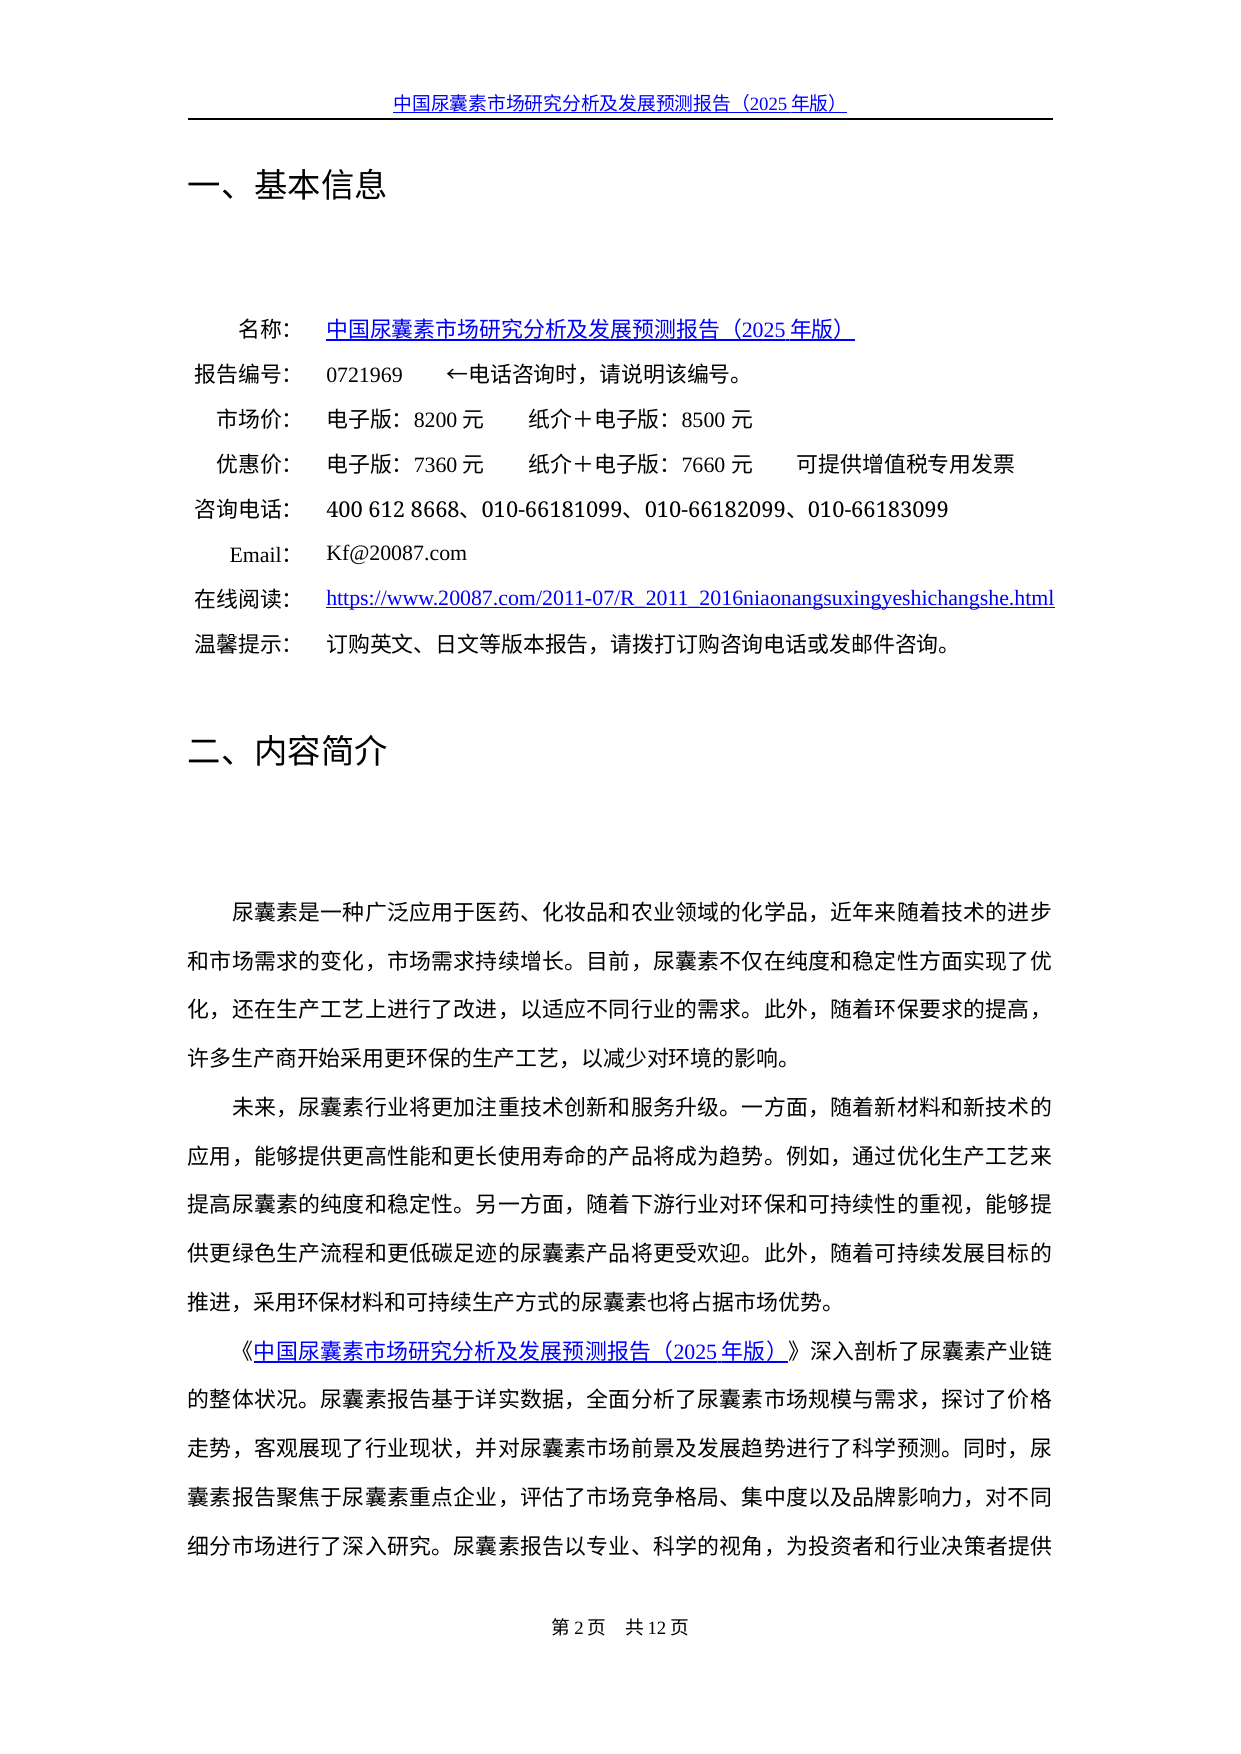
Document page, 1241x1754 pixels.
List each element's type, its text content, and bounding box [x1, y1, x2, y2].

table_header 中国尿囊素市场研究分析及发展预测报告（2025年版） [315, 312, 1073, 357]
table_cell [315, 582, 1073, 627]
table_cell 报告编号： [167, 357, 315, 402]
table_cell 电子版：8200 元 纸介＋电子版：8500 元 [315, 402, 1073, 447]
table_cell Kf@20087.com [315, 537, 1073, 582]
table_cell 电子版：7360 元 纸介＋电子版：7660 元 可提供增值税专用发票 [315, 447, 1073, 492]
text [187, 894, 1053, 1561]
table_cell 市场价： [167, 402, 315, 447]
table_cell Email： [167, 537, 315, 582]
title 二、内容简介 [187, 717, 1053, 782]
table_cell 在线阅读： [167, 582, 315, 627]
table_cell 优惠价： [167, 447, 315, 492]
table_cell 订购英文、日文等版本报告，请拨打订购咨询电话或发邮件咨询。 [315, 627, 1073, 672]
table_cell 0721969 ←电话咨询时，请说明该编号。 [315, 357, 1073, 402]
table_cell 温馨提示： [167, 627, 315, 672]
title 一、基本信息 [187, 150, 1053, 215]
table_header 名称： [167, 312, 315, 357]
table_cell 咨询电话： [167, 492, 315, 537]
table_cell 400 612 8668、010-66181099、010-66182099、010-66183099 [315, 492, 1073, 537]
